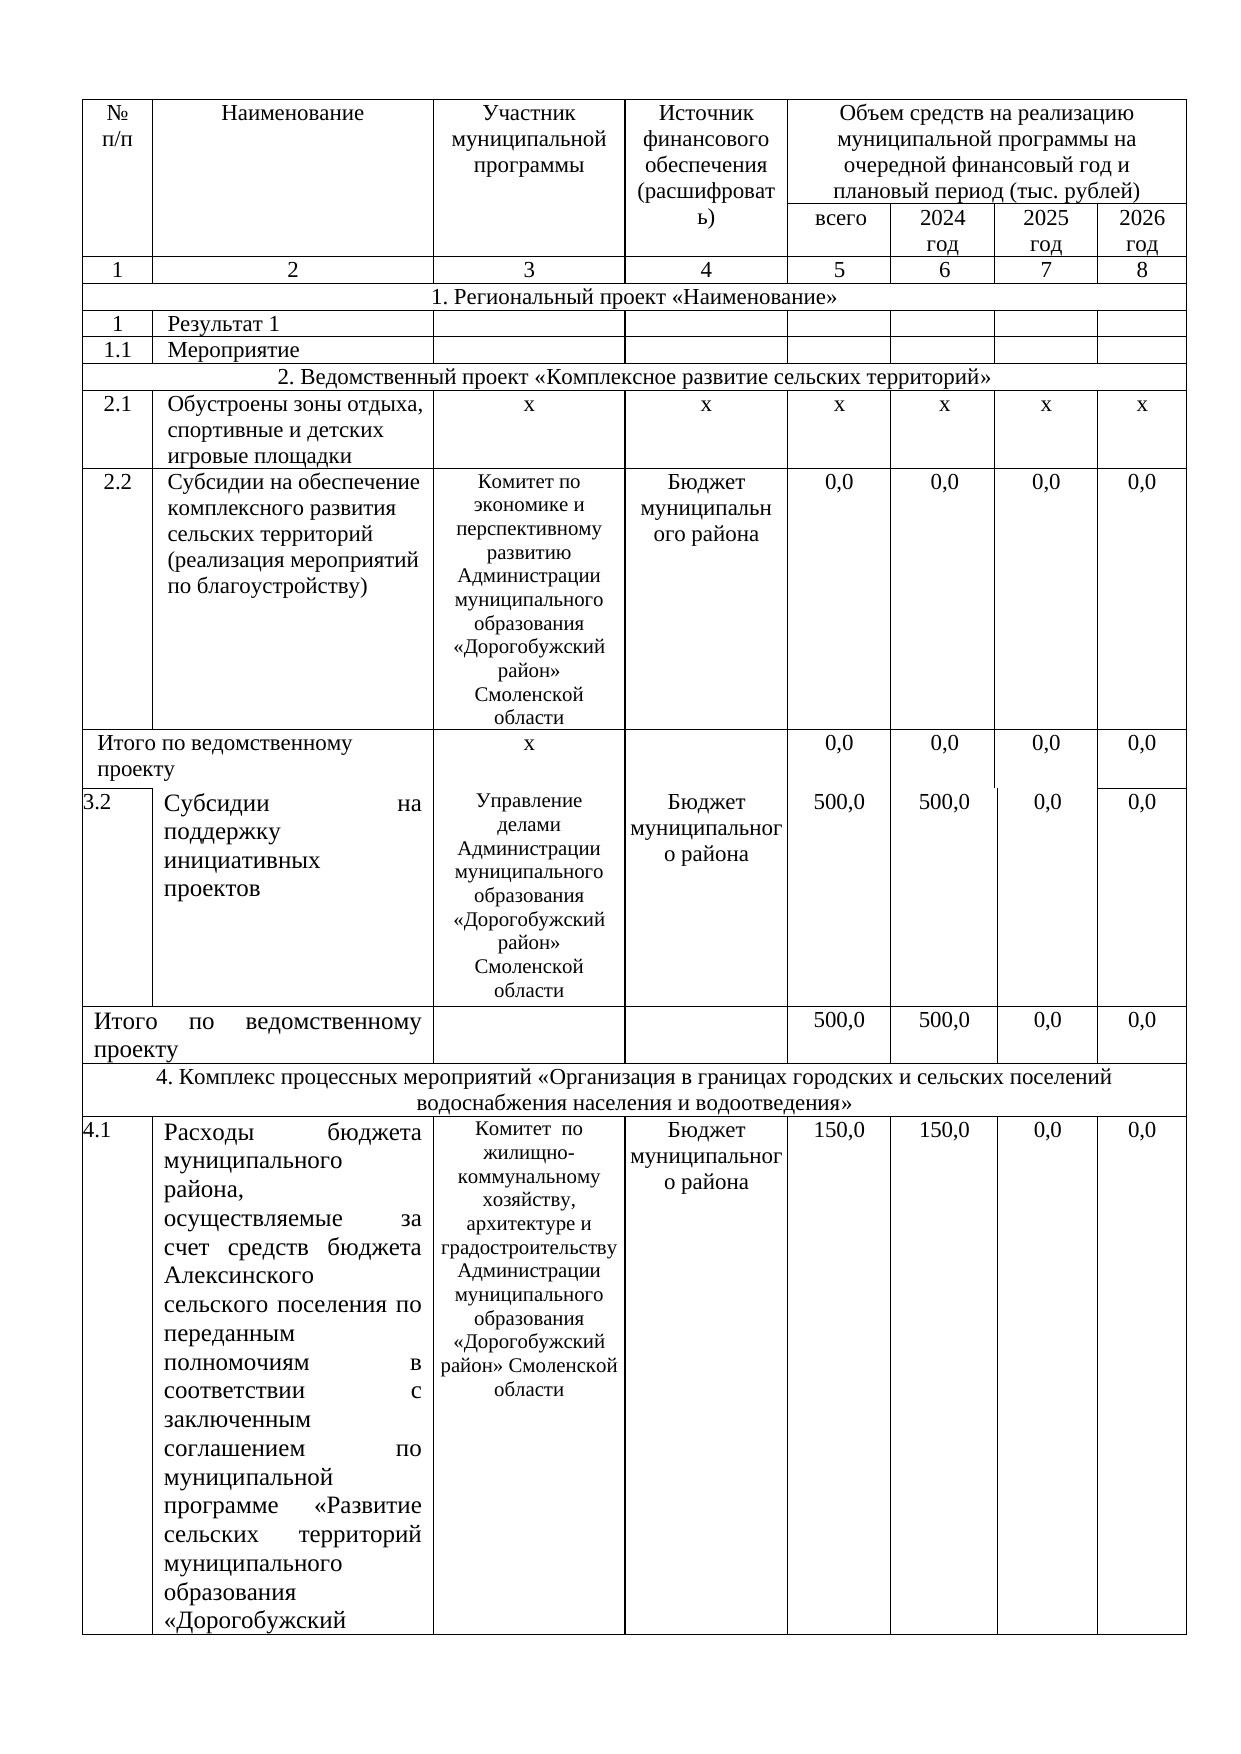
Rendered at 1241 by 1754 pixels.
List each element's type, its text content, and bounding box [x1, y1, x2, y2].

table_cell 2026 год [1098, 204, 1126, 256]
table_cell всего [788, 204, 890, 256]
table_cell 2025 год [995, 204, 1030, 256]
table_cell 2. Ведомственный проект «Комплексное развитие сельских территорий» [83, 364, 1186, 390]
table_cell 2 [153, 257, 433, 283]
table_cell 3.2 [83, 789, 152, 1006]
table_cell [626, 730, 787, 788]
table_cell 0,0 [891, 730, 994, 788]
table_cell 500,0 [788, 788, 890, 1006]
table_cell 0,0 [788, 730, 890, 788]
table_cell 500,0 [788, 1007, 890, 1063]
table_cell Расходы бюджета муниципального района, осуществляемые за счет средств бюджета Алексинского сельского поселения по переданным полномочиям в соответствии с заключенным соглашением по муниципальной программе «Развитие сельских территорий муниципального образования «Дорогобужский район» Смоленской области» (организация водоснабжения населения и водоотведения) [153, 1117, 433, 1634]
table_cell 0,0 [995, 730, 1097, 788]
table_cell 2024 год [959, 204, 994, 256]
table_cell 1 [83, 257, 152, 283]
table_cell [995, 337, 1097, 363]
table_cell 2025 год [1062, 204, 1097, 256]
table_cell 500,0 [891, 1007, 997, 1063]
table_cell [1098, 337, 1186, 363]
table_cell [434, 311, 624, 336]
table_cell [626, 1007, 787, 1063]
table_cell 150,0 [891, 1117, 997, 1634]
table_cell Итого по ведомственному проекту [83, 1007, 433, 1063]
table_cell Обустроены зоны отдыха, спортивные и детских игровые площадки [352, 391, 433, 468]
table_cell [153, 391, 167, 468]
table_cell 7 [995, 257, 1097, 283]
table_cell Бюджет муниципального района [626, 788, 787, 1006]
table_cell х [995, 391, 1097, 468]
table_cell 8 [1098, 257, 1186, 283]
table_cell 4.1 [83, 1117, 152, 1634]
table_header Наименование [153, 100, 433, 256]
table_cell 0,0 [788, 469, 890, 729]
table_cell 0,0 [1098, 469, 1186, 729]
table_header Источник финансового обеспечения (расшифровать) [626, 100, 787, 256]
table_cell х [626, 391, 787, 468]
table_cell 0,0 [1098, 1117, 1186, 1634]
table_cell Комитет по экономике и перспективному развитию Администрации муниципального образования «Дорогобужский район» Смоленской области [434, 469, 624, 729]
table_cell 0,0 [891, 469, 994, 729]
table_cell Бюджет муниципального района [626, 469, 787, 729]
table_header Участник муниципальной программы [434, 100, 624, 256]
table_cell 0,0 [998, 788, 1097, 1006]
table_cell Бюджет муниципального района [626, 1117, 787, 1634]
table_cell [1098, 311, 1186, 336]
table_cell х [1098, 391, 1186, 468]
table_cell 2.2 [83, 469, 152, 729]
table_cell Субсидии на поддержку инициативных проектов [153, 788, 433, 1006]
table_cell [788, 337, 890, 363]
table_cell 0,0 [998, 1117, 1097, 1634]
table_cell [434, 1007, 624, 1063]
table_cell 1.1 [83, 337, 152, 363]
table_cell 150,0 [788, 1117, 890, 1634]
table_cell [626, 311, 787, 336]
table_cell Мероприятие [153, 337, 433, 363]
table_cell [995, 311, 1097, 336]
table_cell [434, 337, 624, 363]
table_cell 2026 год [1158, 204, 1186, 256]
table_header № п/п [83, 100, 152, 256]
table_cell х [434, 391, 624, 468]
table_cell Итого по ведомственному проекту [83, 730, 433, 788]
table_cell 0,0 [1098, 730, 1186, 788]
table_cell х [434, 730, 624, 788]
table_cell Управление делами Администрации муниципального образования «Дорогобужский район» Смоленской области [434, 788, 624, 1006]
table_cell х [788, 391, 890, 468]
table_cell 2024 год [891, 204, 926, 256]
table_cell 1 [83, 311, 152, 336]
table_cell 0,0 [1098, 789, 1186, 1006]
table_cell 0,0 [995, 469, 1097, 729]
table_cell [788, 311, 890, 336]
table_cell Субсидии на обеспечение комплексного развития сельских территорий (реализация мероприятий по благоустройству) [153, 469, 433, 729]
table_cell 4 [626, 257, 787, 283]
table_cell 2.1 [83, 391, 152, 468]
table_header Объем средств на реализацию муниципальной программы на очередной финансовый год и плановый период (тыс. рублей) [788, 100, 1186, 203]
table_cell 5 [788, 257, 890, 283]
table_cell Комитет по жилищно-коммунальному хозяйству, архитектуре и градостроительству Администрации муниципального образования «Дорогобужский район» Смоленской области [434, 1117, 624, 1634]
table_cell 1. Региональный проект «Наименование» [83, 284, 1186, 309]
table_cell х [891, 391, 994, 468]
table_cell [891, 311, 994, 336]
table_cell 3 [434, 257, 624, 283]
table_cell 500,0 [891, 788, 997, 1006]
table_cell Результат 1 [153, 311, 433, 336]
table_cell 0,0 [998, 1007, 1097, 1063]
table_cell 4. Комплекс процессных мероприятий «Организация в границах городских и сельских поселений водоснабжения населения и водоотведения» [83, 1064, 1186, 1116]
table_cell [891, 337, 994, 363]
table_cell 6 [891, 257, 994, 283]
table_cell [626, 337, 787, 363]
table_cell 0,0 [1098, 1007, 1186, 1063]
